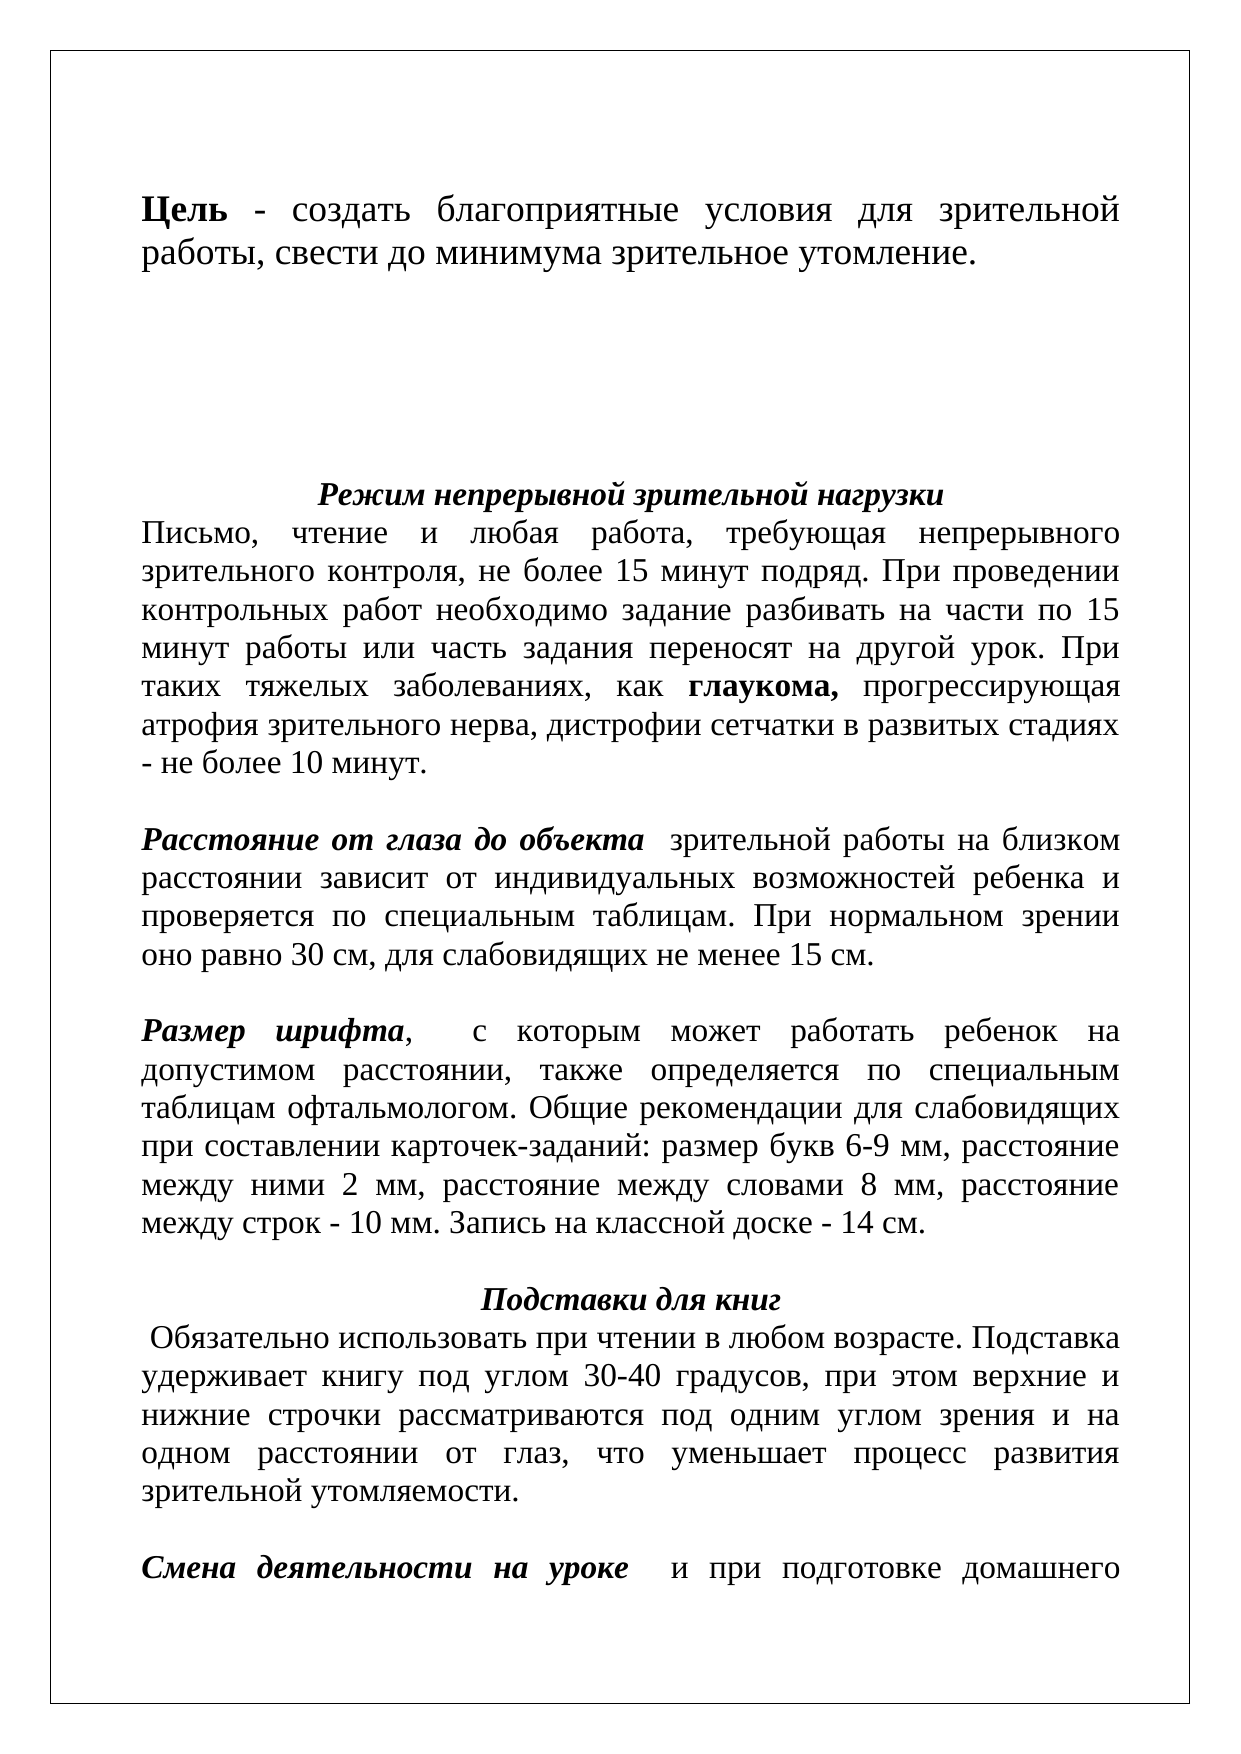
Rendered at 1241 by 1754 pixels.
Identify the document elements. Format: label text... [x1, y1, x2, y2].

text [141, 1547, 1121, 1586]
text Письмо, чтение и любая работа, требующая непрерывного зрительного контроля, не более 15 минут подряд. При проведении контрольных работ необходимо задание разбивать на части по 15 минут работы или часть задания переносят на другой урок. При таких тяжелых заболеваниях, как глаукома, прогрессирующая атрофия зрительного нерва, дистрофии сетчатки в развитых стадиях - не более 10 минут. [141, 512, 1121, 781]
text Подставки для книг [141, 1279, 1121, 1317]
text Режим непрерывной зрительной нагрузки [141, 474, 1121, 512]
text Обязательно использовать при чтении в любом возрасте. Подставка удерживает книгу под углом 30-40 градусов, при этом верхние и нижние строчки рассматриваются под одним углом зрения и на одном расстоянии от глаз, что уменьшает процесс развития зрительной утомляемости. [141, 1317, 1121, 1509]
text Расстояние от глаза до объекта зрительной работы на близком расстоянии зависит от индивидуальных возможностей ребенка и проверяется по специальным таблицам. При нормальном зрении оно равно 30 см, для слабовидящих не менее 15 см. [141, 819, 1121, 972]
text Цель - создать благоприятные условия для зрительной работы, свести до минимума зрительное утомление. [141, 187, 1121, 273]
text Размер шрифта, с которым может работать ребенок на допустимом расстоянии, также определяется по специальным таблицам офтальмологом. Общие рекомендации для слабовидящих при составлении карточек-заданий: размер букв 6-9 мм, расстояние между ними 2 мм, расстояние между словами 8 мм, расстояние между строк - 10 мм. Запись на классной доске - 14 см. [141, 1011, 1121, 1241]
